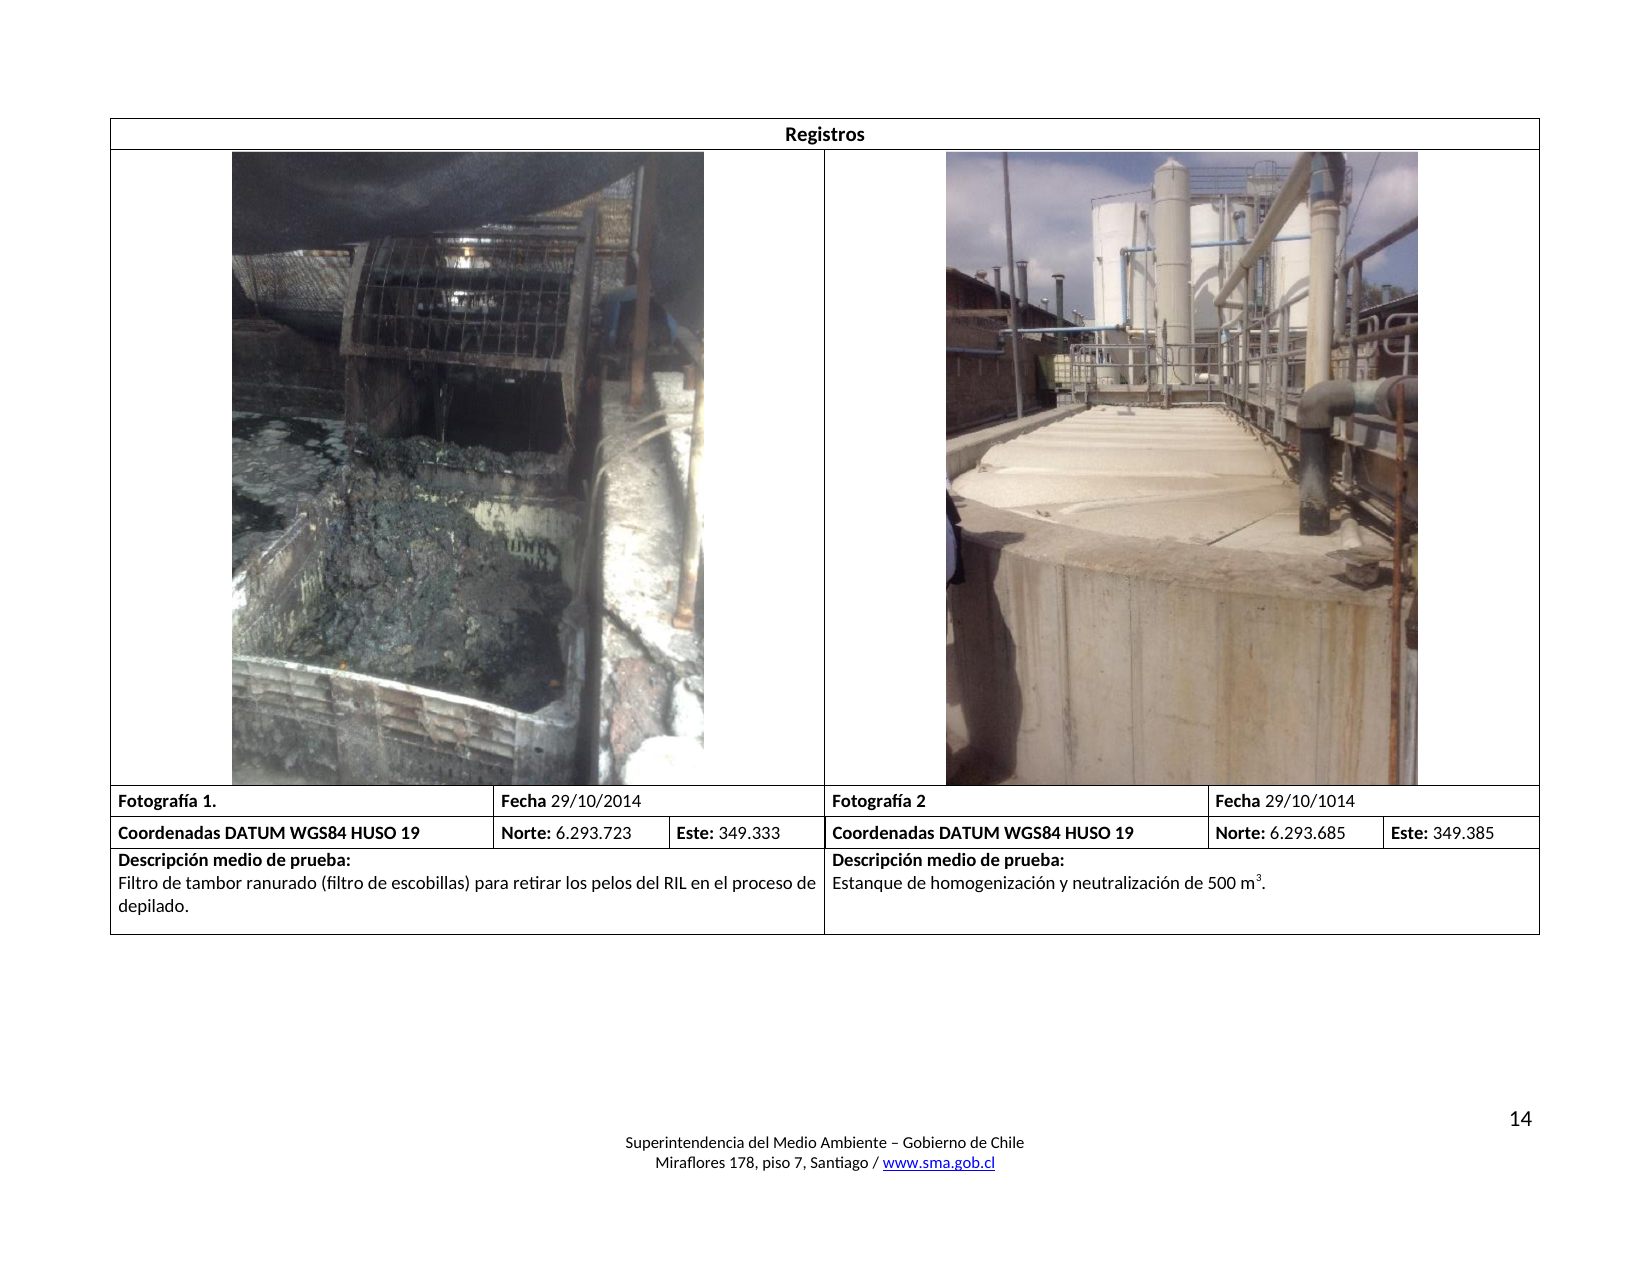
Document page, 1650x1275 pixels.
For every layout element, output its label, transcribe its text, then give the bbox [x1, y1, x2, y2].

table_cell Fotografía 1. [111, 786, 493, 816]
table_cell Fotografía 2 [825, 786, 1208, 816]
table_cell Fecha 29/10/1014 [1209, 786, 1539, 816]
table_cell Coordenadas DATUM WGS84 HUSO 19 [826, 817, 1208, 847]
table_cell Fecha 29/10/2014 [494, 786, 824, 816]
table_cell Norte: 6.293.685 [1209, 817, 1383, 847]
table_cell Registros [111, 119, 1539, 149]
table_cell Coordenadas DATUM WGS84 HUSO 19 [111, 817, 493, 847]
picture [232, 152, 704, 785]
picture [946, 152, 1418, 785]
table_cell [825, 150, 1539, 785]
table_cell Este: 349.385 [1384, 817, 1539, 847]
table_cell Descripción medio de prueba: Estanque de homogenización y neutralización de 500 m3. [825, 849, 1539, 934]
table_cell Descripción medio de prueba: Filtro de tambor ranurado (filtro de escobillas) para retirar los pelos del RIL en el proceso de depilado. [111, 849, 824, 934]
table_cell Este: 349.333 [670, 817, 824, 847]
table_cell [111, 150, 824, 785]
table_cell Norte: 6.293.723 [494, 817, 669, 847]
